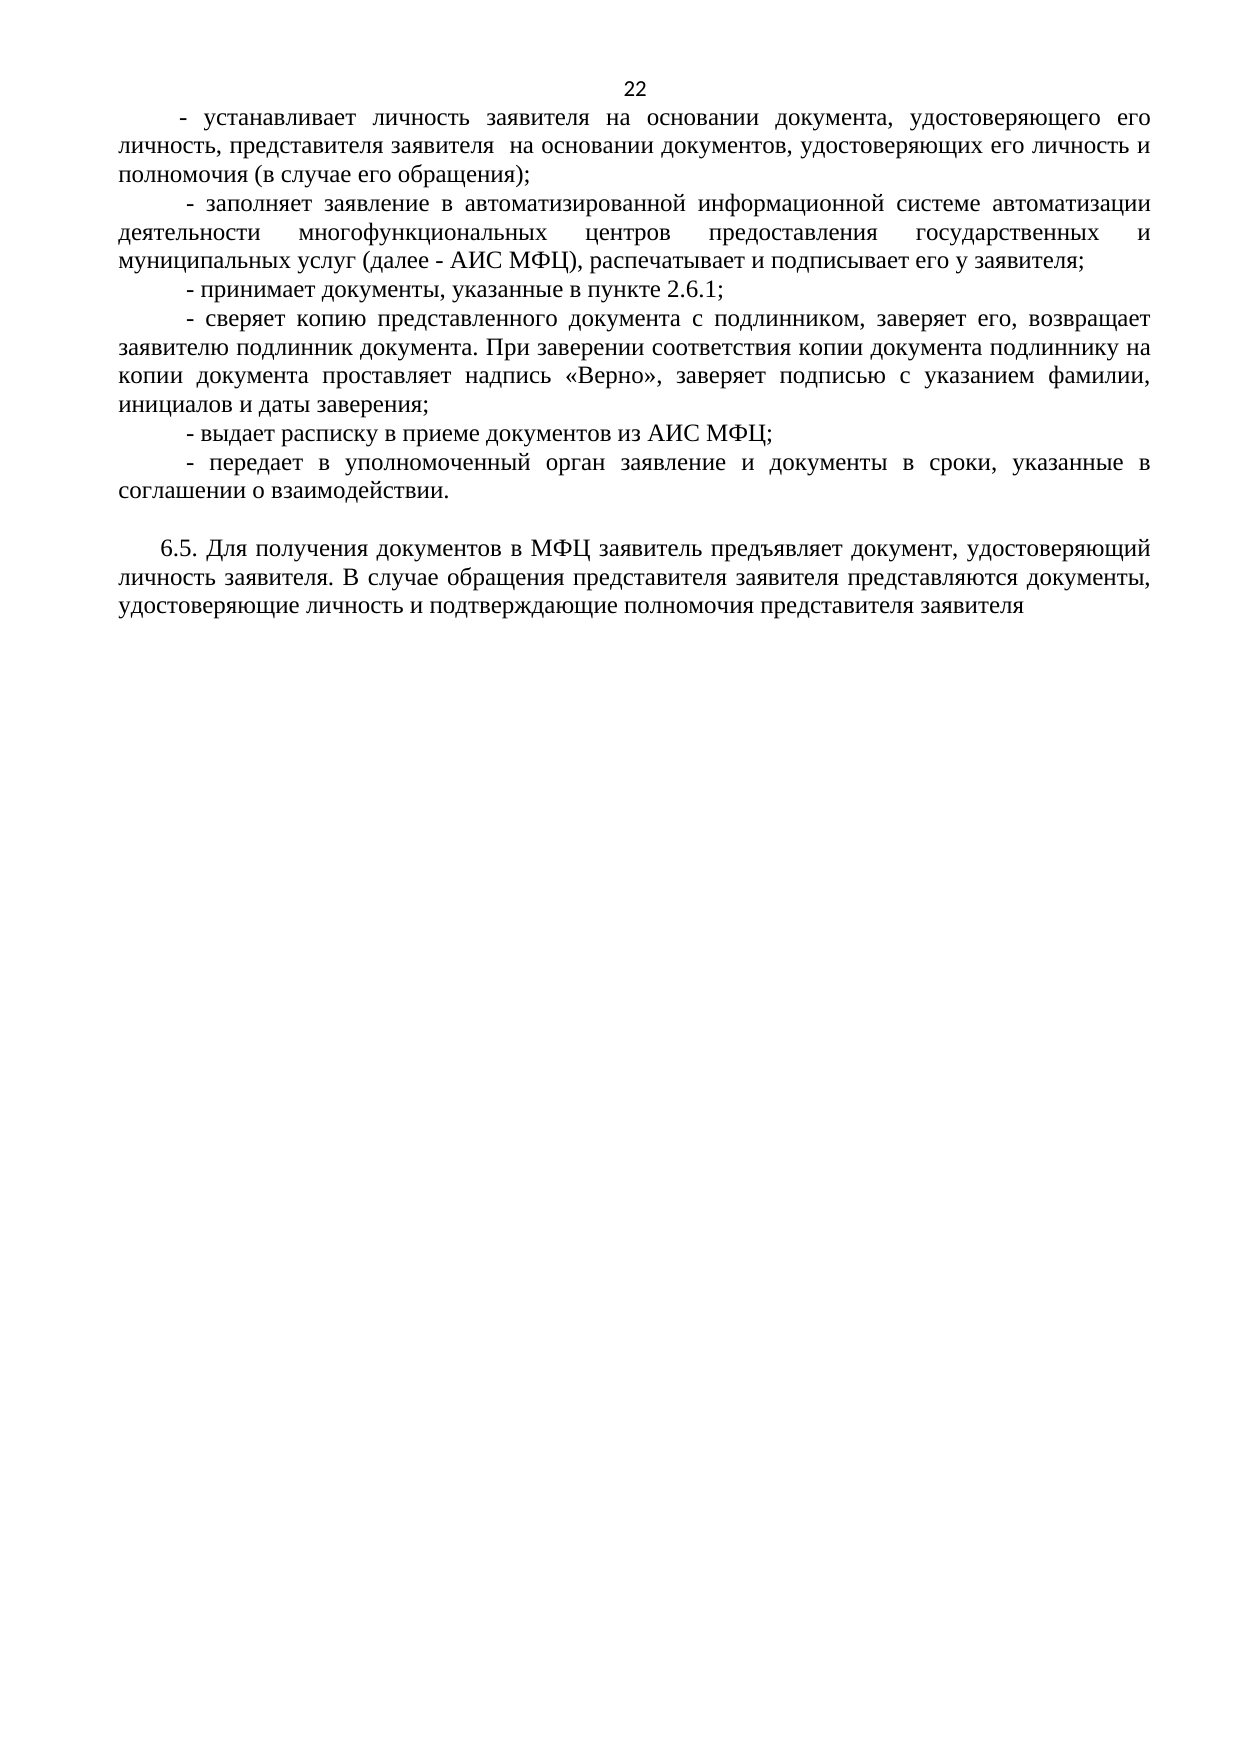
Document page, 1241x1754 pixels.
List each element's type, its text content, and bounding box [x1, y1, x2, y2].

text 6.5. Для получения документов в МФЦ заявитель предъявляет документ, удостоверяющий личность заявителя. В случае обращения представителя заявителя представляются документы, удостоверяющие личность и подтверждающие полномочия представителя заявителя [118, 533, 1152, 619]
text - устанавливает личность заявителя на основании документа, удостоверяющего его личность, представителя заявителя на основании документов, удостоверяющих его личность и полномочия (в случае его обращения); [118, 102, 1152, 188]
text - передает в уполномоченный орган заявление и документы в сроки, указанные в соглашении о взаимодействии. [118, 447, 1152, 504]
text - сверяет копию представленного документа с подлинником, заверяет его, возвращает заявителю подлинник документа. При заверении соответствия копии документа подлиннику на копии документа проставляет надпись «Верно», заверяет подписью с указанием фамилии, инициалов и даты заверения; [118, 303, 1152, 418]
text - выдает расписку в приеме документов из АИС МФЦ; [118, 418, 1152, 447]
text - заполняет заявление в автоматизированной информационной системе автоматизации деятельности многофункциональных центров предоставления государственных и муниципальных услуг (далее - АИС МФЦ), распечатывает и подписывает его у заявителя; [118, 188, 1152, 274]
text - принимает документы, указанные в пункте 2.6.1; [118, 274, 1152, 303]
